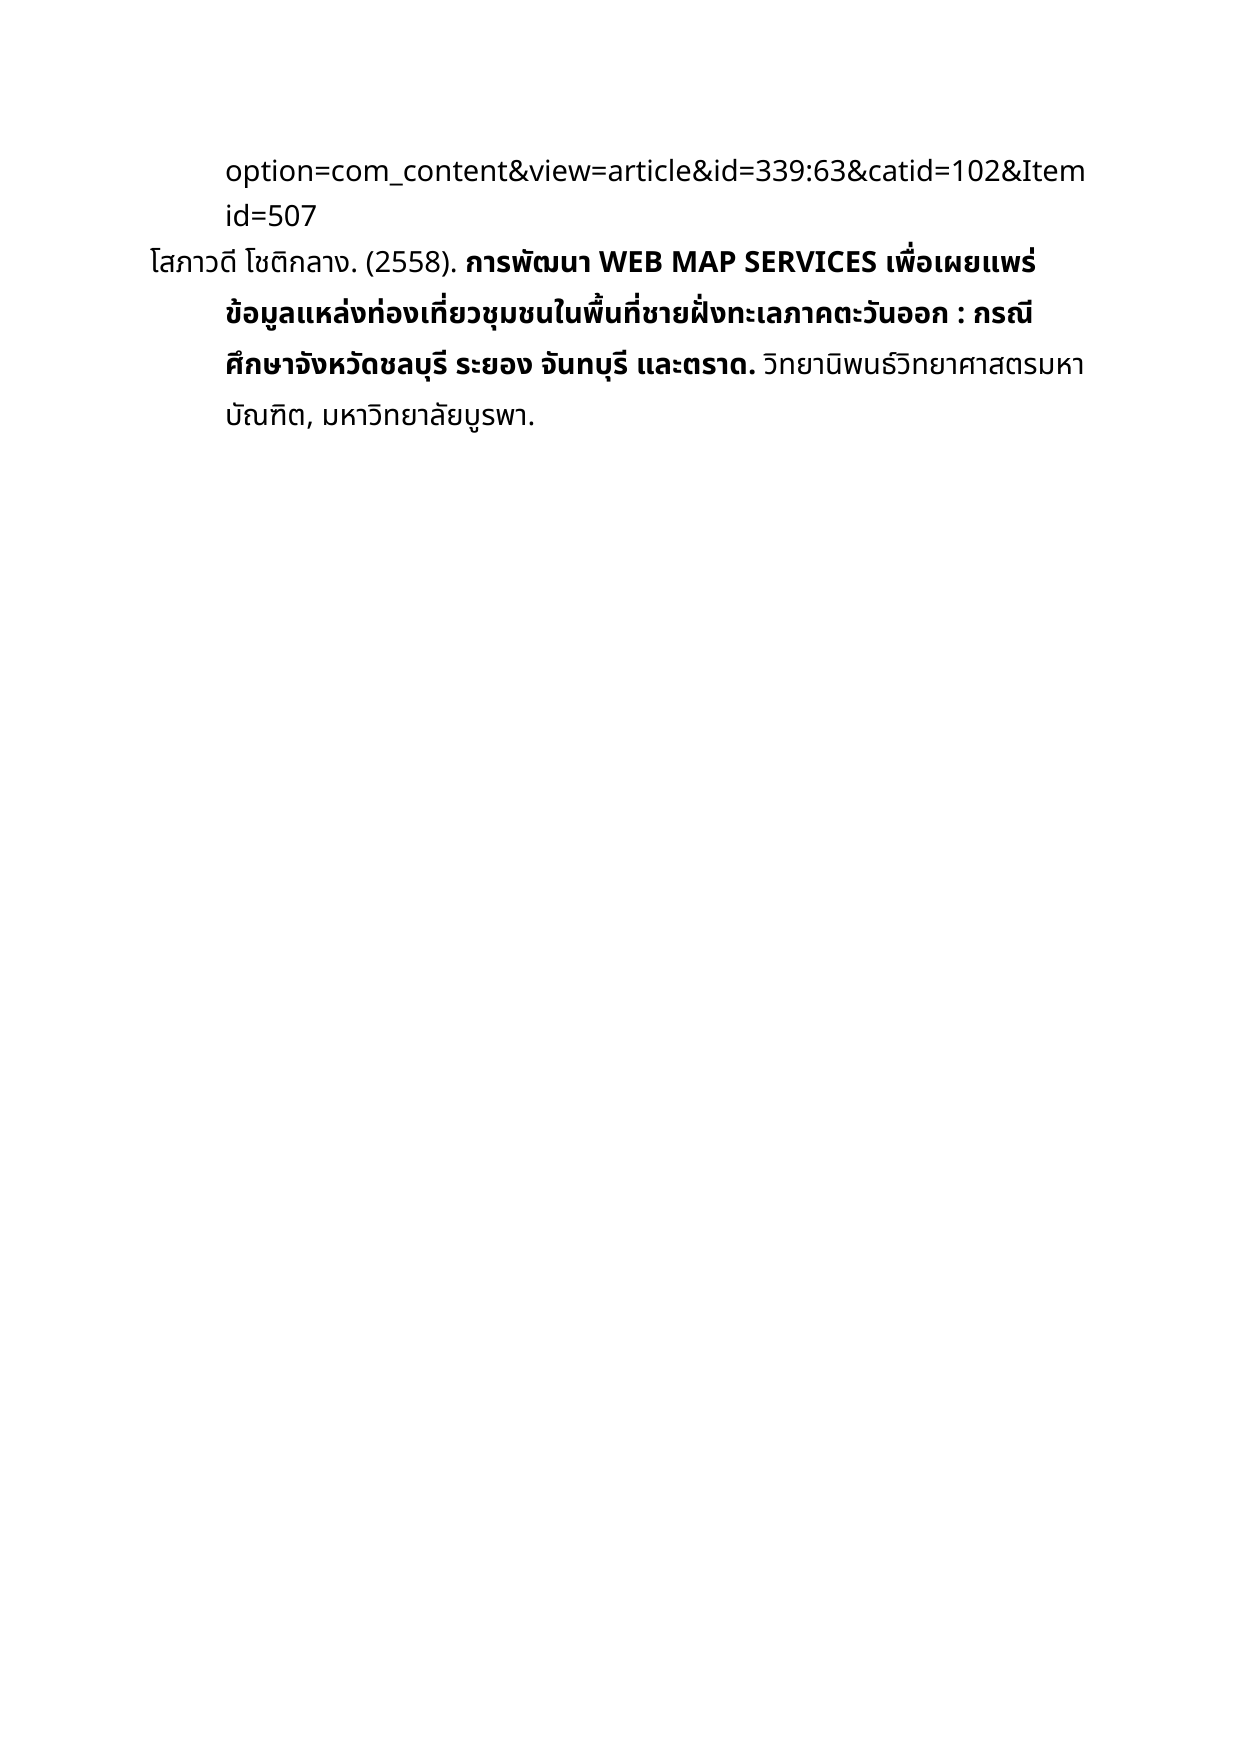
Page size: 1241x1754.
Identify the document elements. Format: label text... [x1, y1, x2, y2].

text โสภาวดี โชติกลาง. (2558). การพัฒนา WEB MAP SERVICES เพื่อเผยแพร่ข้อมูลแหล่งท่องเที่ยวชุมชนในพื้นที่ชายฝั่งทะเลภาคตะวันออก : กรณีศึกษาจังหวัดชลบุรี ระยอง จันทบุรี และตราด. วิทยานิพนธ์วิทยาศาสตรมหาบัณฑิต, มหาวิทยาลัยบูรพา. [150, 241, 1090, 438]
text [150, 150, 1090, 235]
